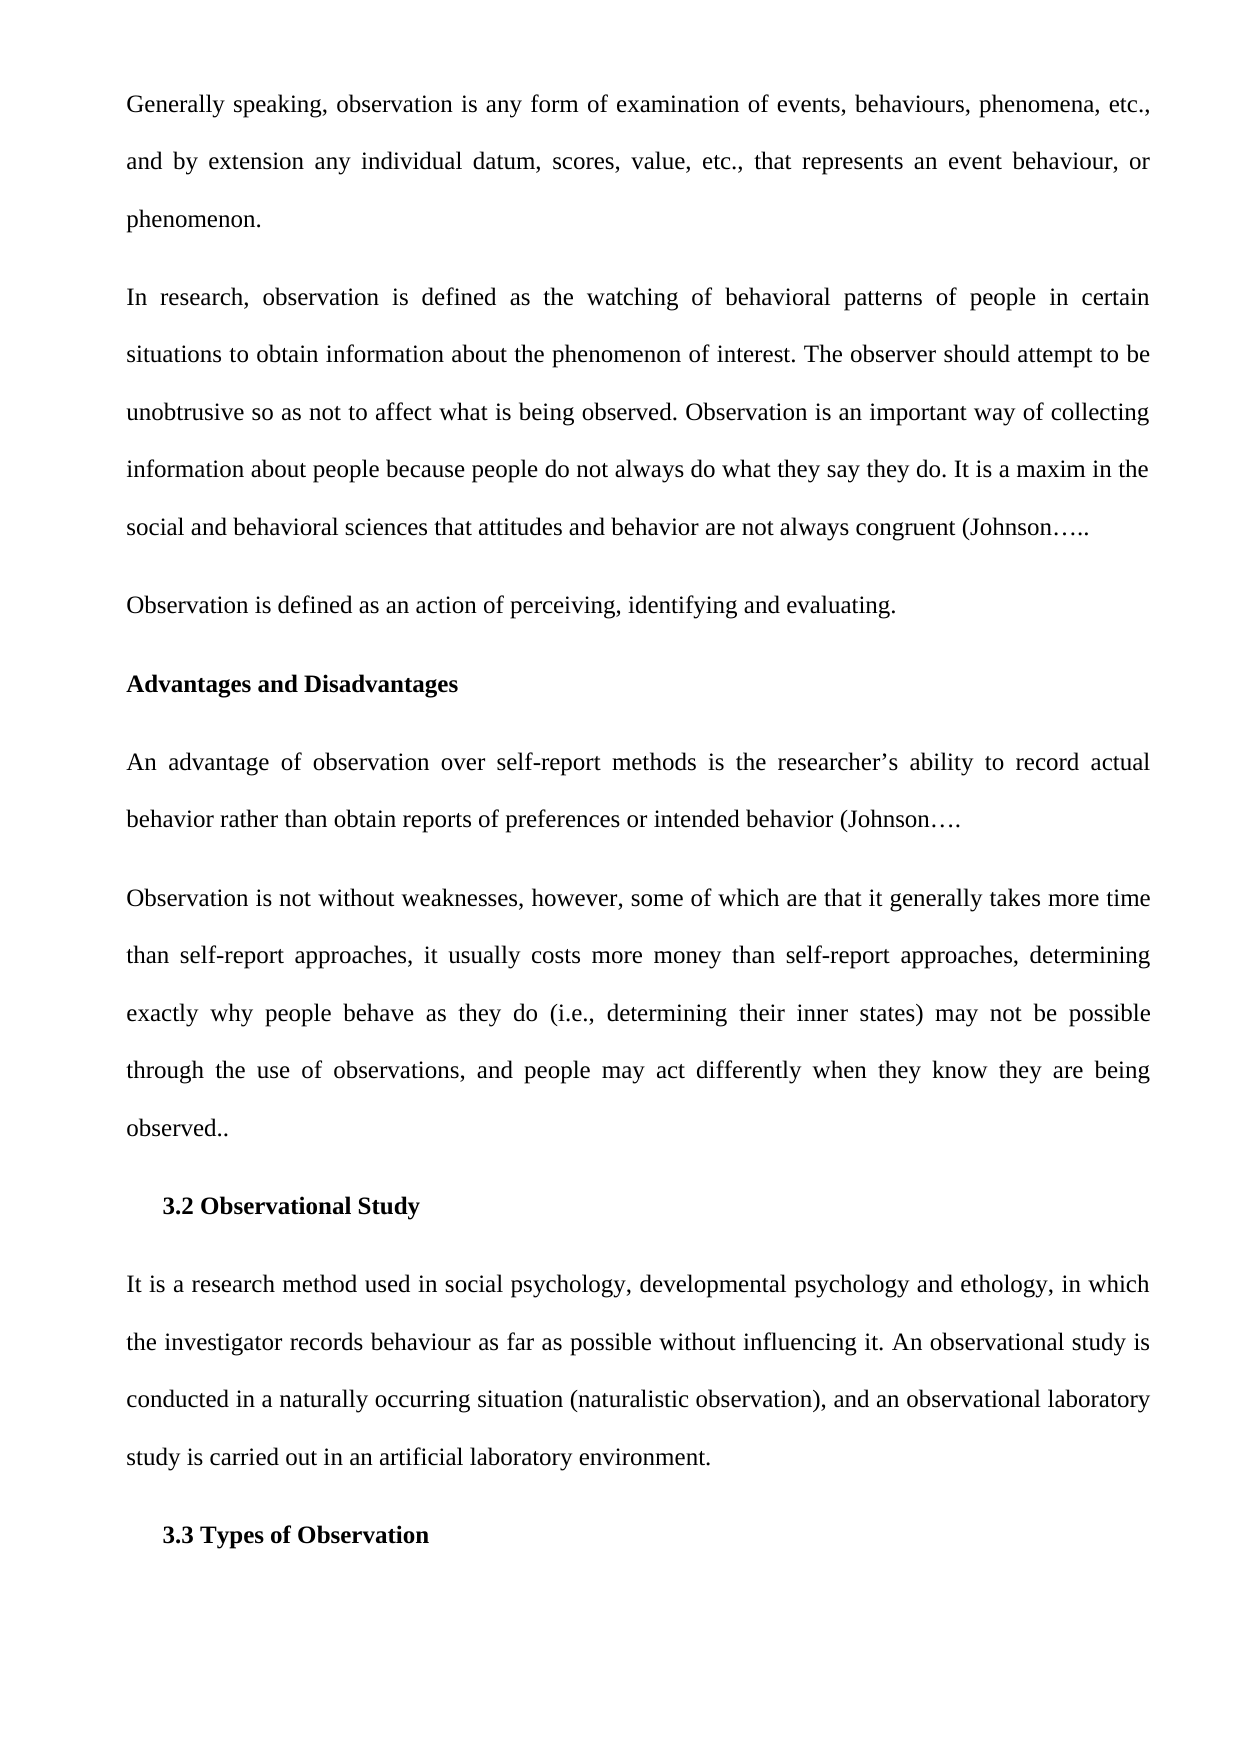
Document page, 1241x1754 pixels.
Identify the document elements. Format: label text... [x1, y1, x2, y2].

text It is a research method used in social psychology, developmental psychology and ethology, in which the investigator records behaviour as far as possible without influencing it. An observational study is conducted in a naturally occurring situation (naturalistic observation), and an observational laboratory study is carried out in an artificial laboratory environment. [126, 1269, 1152, 1471]
text An advantage of observation over self-report methods is the researcher’s ability to record actual behavior rather than obtain reports of preferences or intended behavior (Johnson…. [126, 747, 1152, 833]
text 3.2 Observational Study [126, 1191, 1152, 1220]
text 3.3 Types of Observation [126, 1520, 1152, 1549]
text Observation is not without weaknesses, however, some of which are that it generally takes more time than self-report approaches, it usually costs more money than self-report approaches, determining exactly why people behave as they do (i.e., determining their inner states) may not be possible through the use of observations, and people may act differently when they know they are being observed.. [126, 883, 1152, 1142]
text Generally speaking, observation is any form of examination of events, behaviours, phenomena, etc., and by extension any individual datum, scores, value, etc., that represents an event behaviour, or phenomenon. [126, 89, 1152, 232]
text Observation is defined as an action of perceiving, identifying and evaluating. [126, 590, 1152, 619]
text Advantages and Disadvantages [126, 669, 1152, 697]
text In research, observation is defined as the watching of behavioral patterns of people in certain situations to obtain information about the phenomenon of interest. The observer should attempt to be unobtrusive so as not to affect what is being observed. Observation is an important way of collecting information about people because people do not always do what they say they do. It is a maxim in the social and behavioral sciences that attitudes and behavior are not always congruent (Johnson….. [126, 282, 1152, 541]
